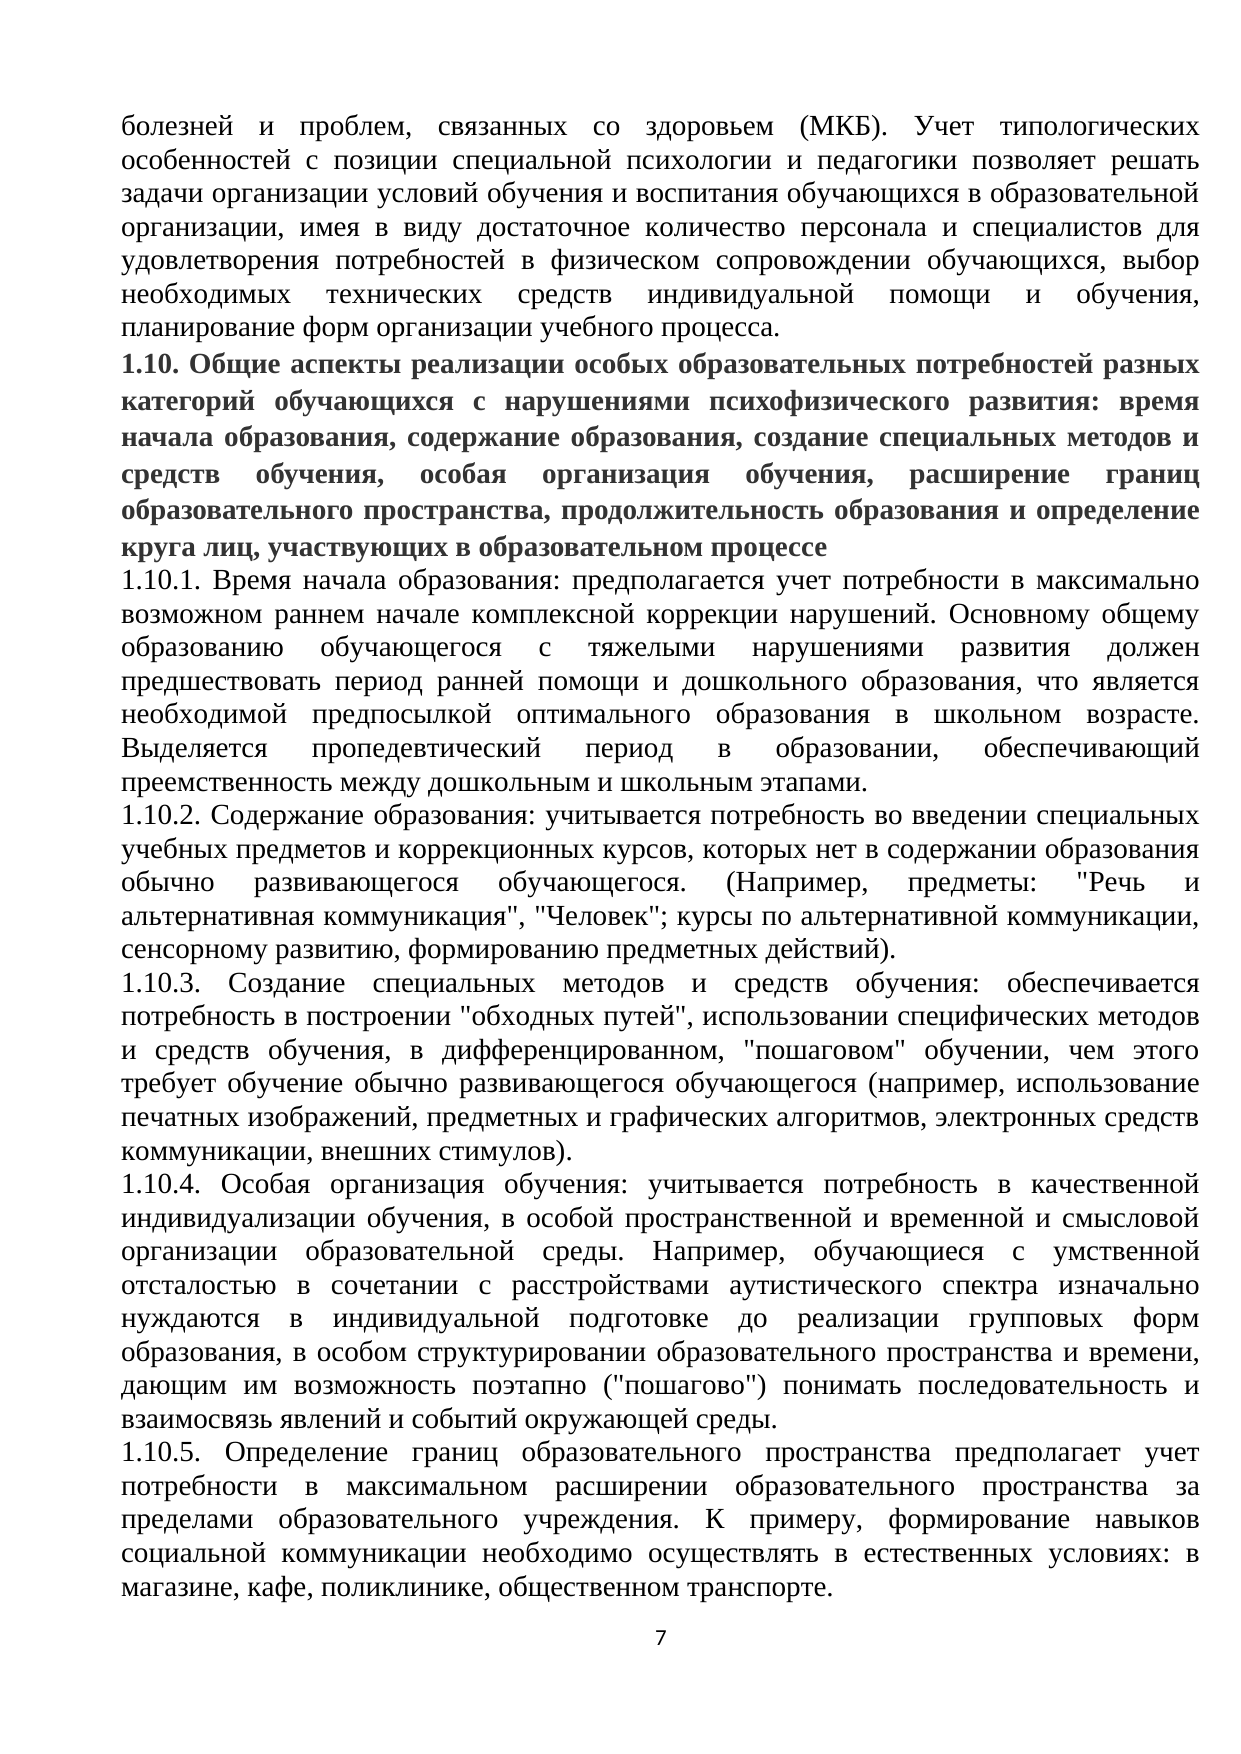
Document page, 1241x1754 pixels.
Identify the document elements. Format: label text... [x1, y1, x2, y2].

text 1.10.1. Время начала образования: предполагается учет потребности в максимально возможном раннем начале комплексной коррекции нарушений. Основному общему образованию обучающегося с тяжелыми нарушениями развития должен предшествовать период ранней помощи и дошкольного образования, что является необходимой предпосылкой оптимального образования в школьном возрасте. Выделяется пропедевтический период в образовании, обеспечивающий преемственность между дошкольным и школьным этапами. [121, 562, 1201, 797]
text 1.10.5. Определение границ образовательного пространства предполагает учет потребности в максимальном расширении образовательного пространства за пределами образовательного учреждения. К примеру, формирование навыков социальной коммуникации необходимо осуществлять в естественных условиях: в магазине, кафе, поликлинике, общественном транспорте. [121, 1434, 1201, 1602]
text 1.10.4. Особая организация обучения: учитывается потребность в качественной индивидуализации обучения, в особой пространственной и временной и смысловой организации образовательной среды. Например, обучающиеся с умственной отсталостью в сочетании с расстройствами аутистического спектра изначально нуждаются в индивидуальной подготовке до реализации групповых форм образования, в особом структурировании образовательного пространства и времени, дающим им возможность поэтапно ("пошагово") понимать последовательность и взаимосвязь явлений и событий окружающей среды. [121, 1166, 1201, 1434]
text 1.10. Общие аспекты реализации особых образовательных потребностей разных категорий обучающихся с нарушениями психофизического развития: время начала образования, содержание образования, создание специальных методов и средств обучения, особая организация обучения, расширение границ образовательного пространства, продолжительность образования и определение круга лиц, участвующих в образовательном процессе [121, 343, 1201, 562]
text 1.10.2. Содержание образования: учитывается потребность во введении специальных учебных предметов и коррекционных курсов, которых нет в содержании образования обычно развивающегося обучающегося. (Например, предметы: "Речь и альтернативная коммуникация", "Человек"; курсы по альтернативной коммуникации, сенсорному развитию, формированию предметных действий). [121, 797, 1201, 965]
text 1.10.3. Создание специальных методов и средств обучения: обеспечивается потребность в построении "обходных путей", использовании специфических методов и средств обучения, в дифференцированном, "пошаговом" обучении, чем этого требует обучение обычно развивающегося обучающегося (например, использование печатных изображений, предметных и графических алгоритмов, электронных средств коммуникации, внешних стимулов). [121, 965, 1201, 1166]
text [121, 108, 1201, 343]
